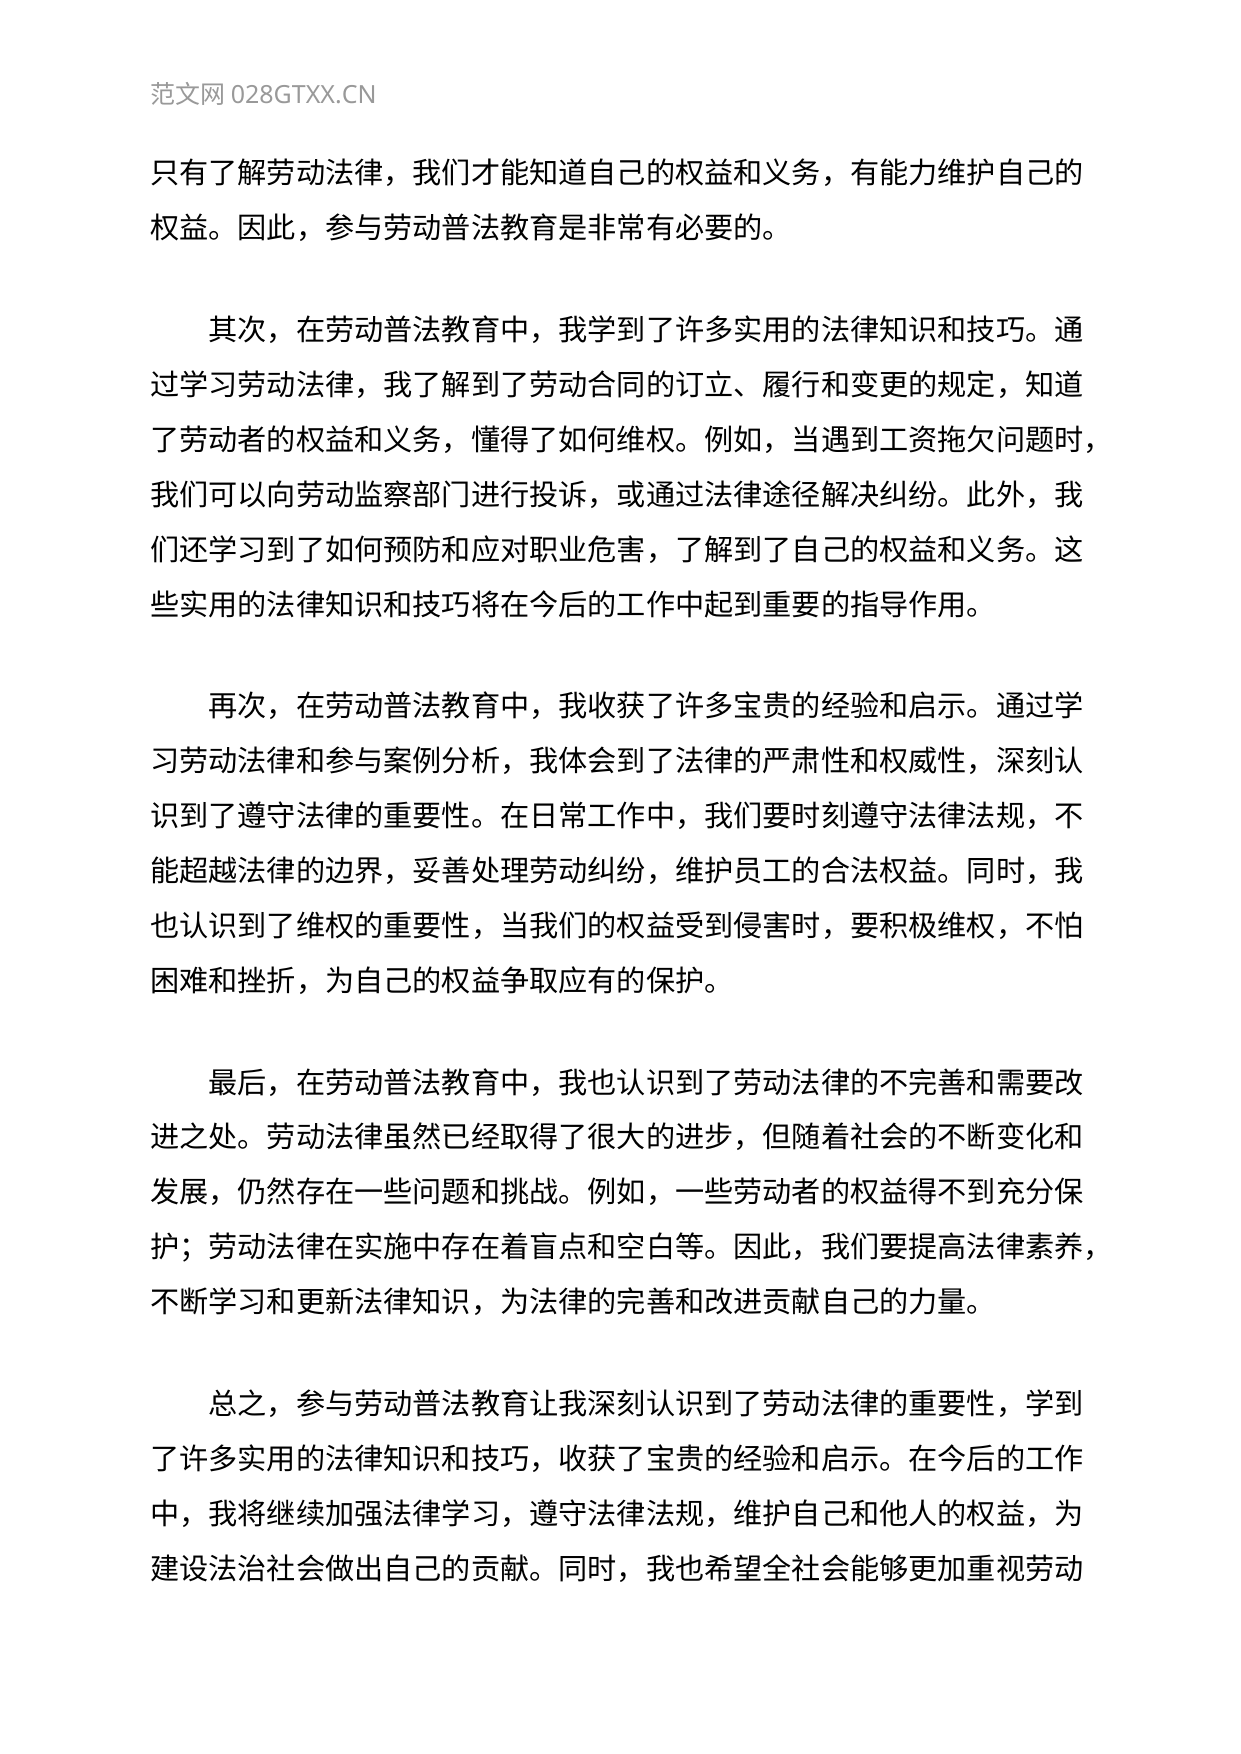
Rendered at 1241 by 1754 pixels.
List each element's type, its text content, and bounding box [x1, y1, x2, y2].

text 其次，在劳动普法教育中，我学到了许多实用的法律知识和技巧。通过学习劳动法律，我了解到了劳动合同的订立、履行和变更的规定，知道了劳动者的权益和义务，懂得了如何维权。例如，当遇到工资拖欠问题时，我们可以向劳动监察部门进行投诉，或通过法律途径解决纠纷。此外，我们还学习到了如何预防和应对职业危害，了解到了自己的权益和义务。这些实用的法律知识和技巧将在今后的工作中起到重要的指导作用。 [150, 307, 1090, 623]
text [150, 150, 1090, 247]
text 最后，在劳动普法教育中，我也认识到了劳动法律的不完善和需要改进之处。劳动法律虽然已经取得了很大的进步，但随着社会的不断变化和发展，仍然存在一些问题和挑战。例如，一些劳动者的权益得不到充分保护；劳动法律在实施中存在着盲点和空白等。因此，我们要提高法律素养，不断学习和更新法律知识，为法律的完善和改进贡献自己的力量。 [150, 1059, 1090, 1321]
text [150, 1381, 1090, 1587]
text 再次，在劳动普法教育中，我收获了许多宝贵的经验和启示。通过学习劳动法律和参与案例分析，我体会到了法律的严肃性和权威性，深刻认识到了遵守法律的重要性。在日常工作中，我们要时刻遵守法律法规，不能超越法律的边界，妥善处理劳动纠纷，维护员工的合法权益。同时，我也认识到了维权的重要性，当我们的权益受到侵害时，要积极维权，不怕困难和挫折，为自己的权益争取应有的保护。 [150, 683, 1090, 1000]
